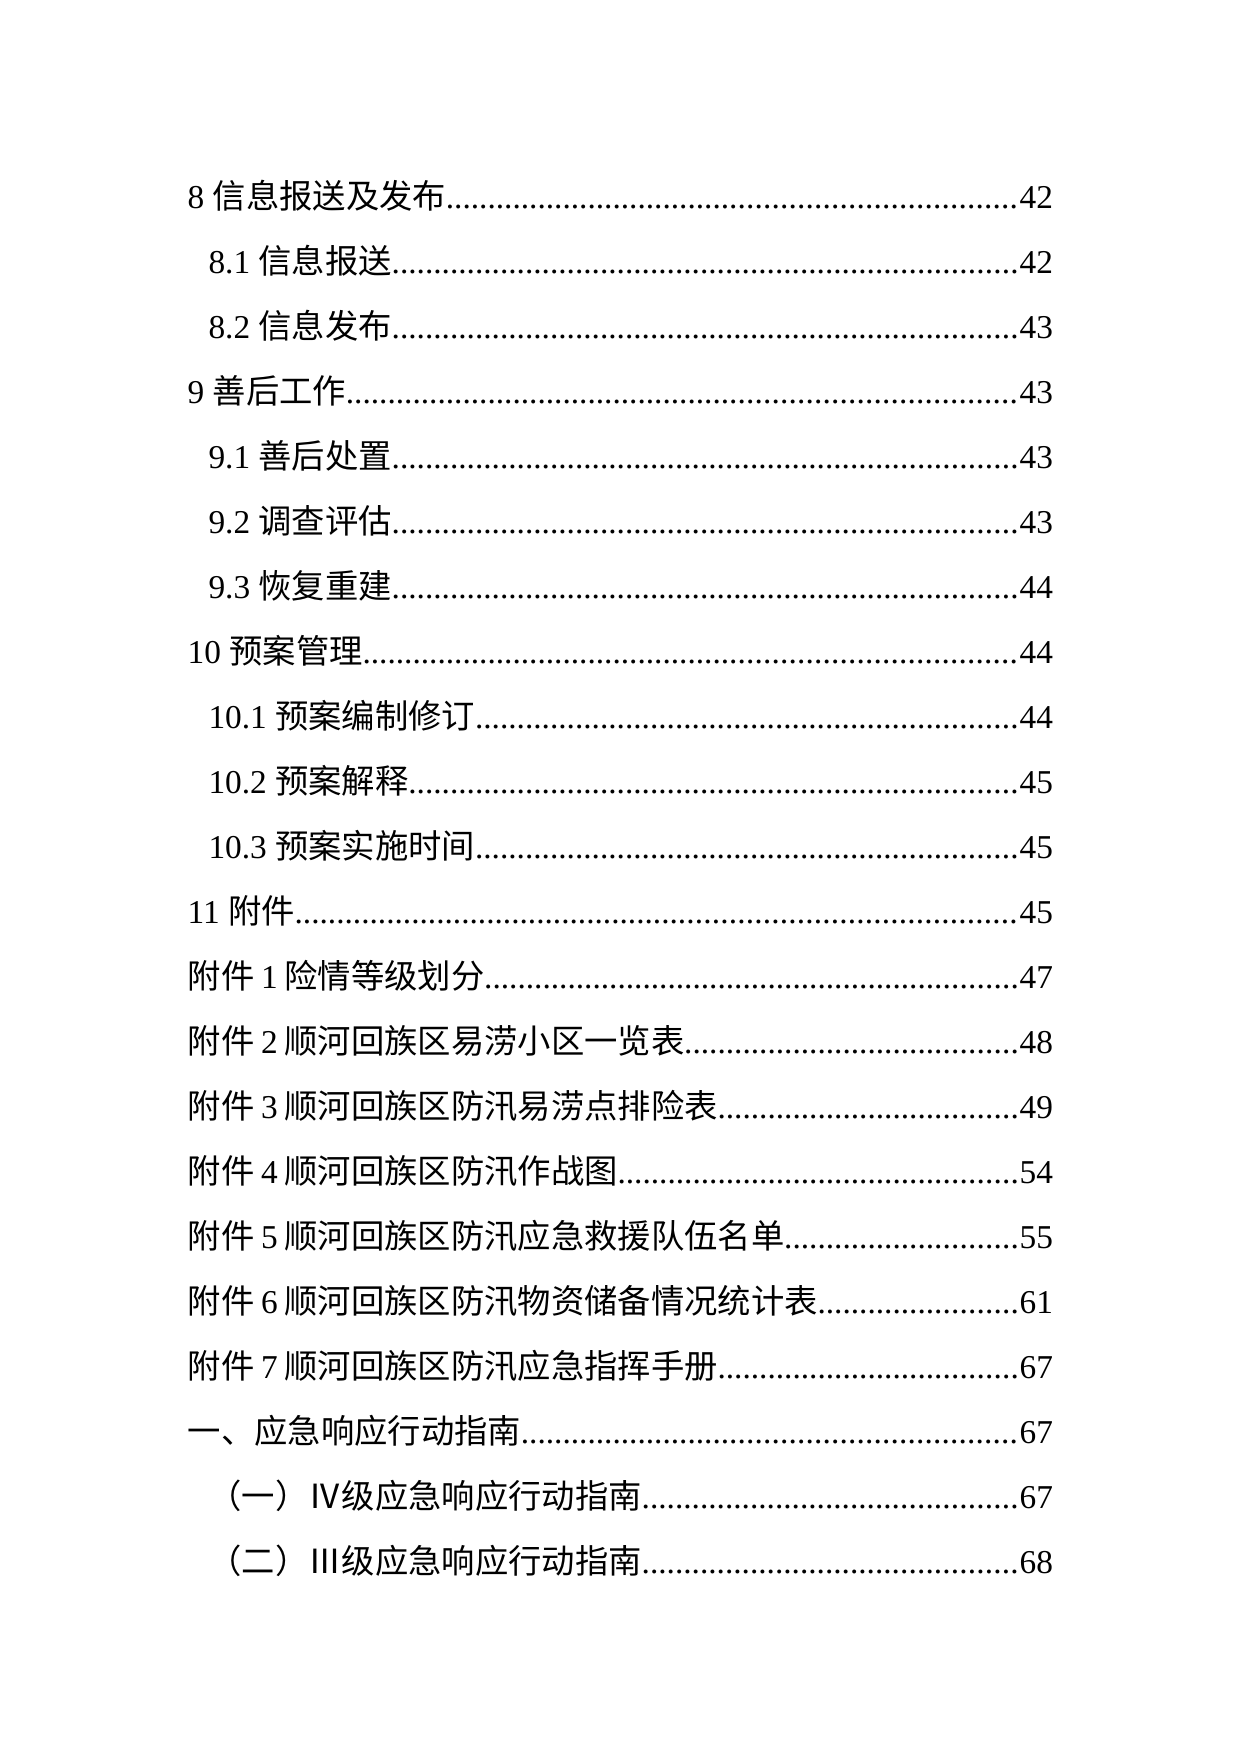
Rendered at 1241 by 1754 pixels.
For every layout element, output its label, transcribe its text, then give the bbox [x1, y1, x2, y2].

text 10.3 预案实施时间 45 [208, 812, 1053, 877]
text 9.1 善后处置 43 [208, 422, 1053, 487]
text 10.1 预案编制修订 44 [208, 682, 1053, 747]
text 10 预案管理 44 [187, 617, 1053, 682]
text 8.1 信息报送 42 [208, 227, 1053, 292]
text 11 附件 45 [187, 877, 1053, 942]
text 附件2顺河回族区易涝小区一览表 48 [187, 1007, 1053, 1072]
text 附件3顺河回族区防汛易涝点排险表 49 [187, 1072, 1053, 1137]
text 8.2 信息发布 43 [208, 292, 1053, 357]
text 10.2 预案解释 45 [208, 747, 1053, 812]
text 附件5顺河回族区防汛应急救援队伍名单 55 [187, 1202, 1053, 1267]
text 8 信息报送及发布 42 [187, 162, 1053, 227]
text 附件7顺河回族区防汛应急指挥手册 67 [187, 1332, 1053, 1397]
text 附件1险情等级划分 47 [187, 942, 1053, 1007]
text 一、应急响应行动指南 67 [187, 1397, 1053, 1462]
text 9 善后工作 43 [187, 357, 1053, 422]
text 附件4顺河回族区防汛作战图 54 [187, 1137, 1053, 1202]
text （一）Ⅳ级应急响应行动指南 67 [208, 1462, 1053, 1527]
text （二）Ⅲ级应急响应行动指南 68 [208, 1527, 1053, 1592]
text 9.3 恢复重建 44 [208, 552, 1053, 617]
text 9.2 调查评估 43 [208, 487, 1053, 552]
text 附件6顺河回族区防汛物资储备情况统计表 61 [187, 1267, 1053, 1332]
